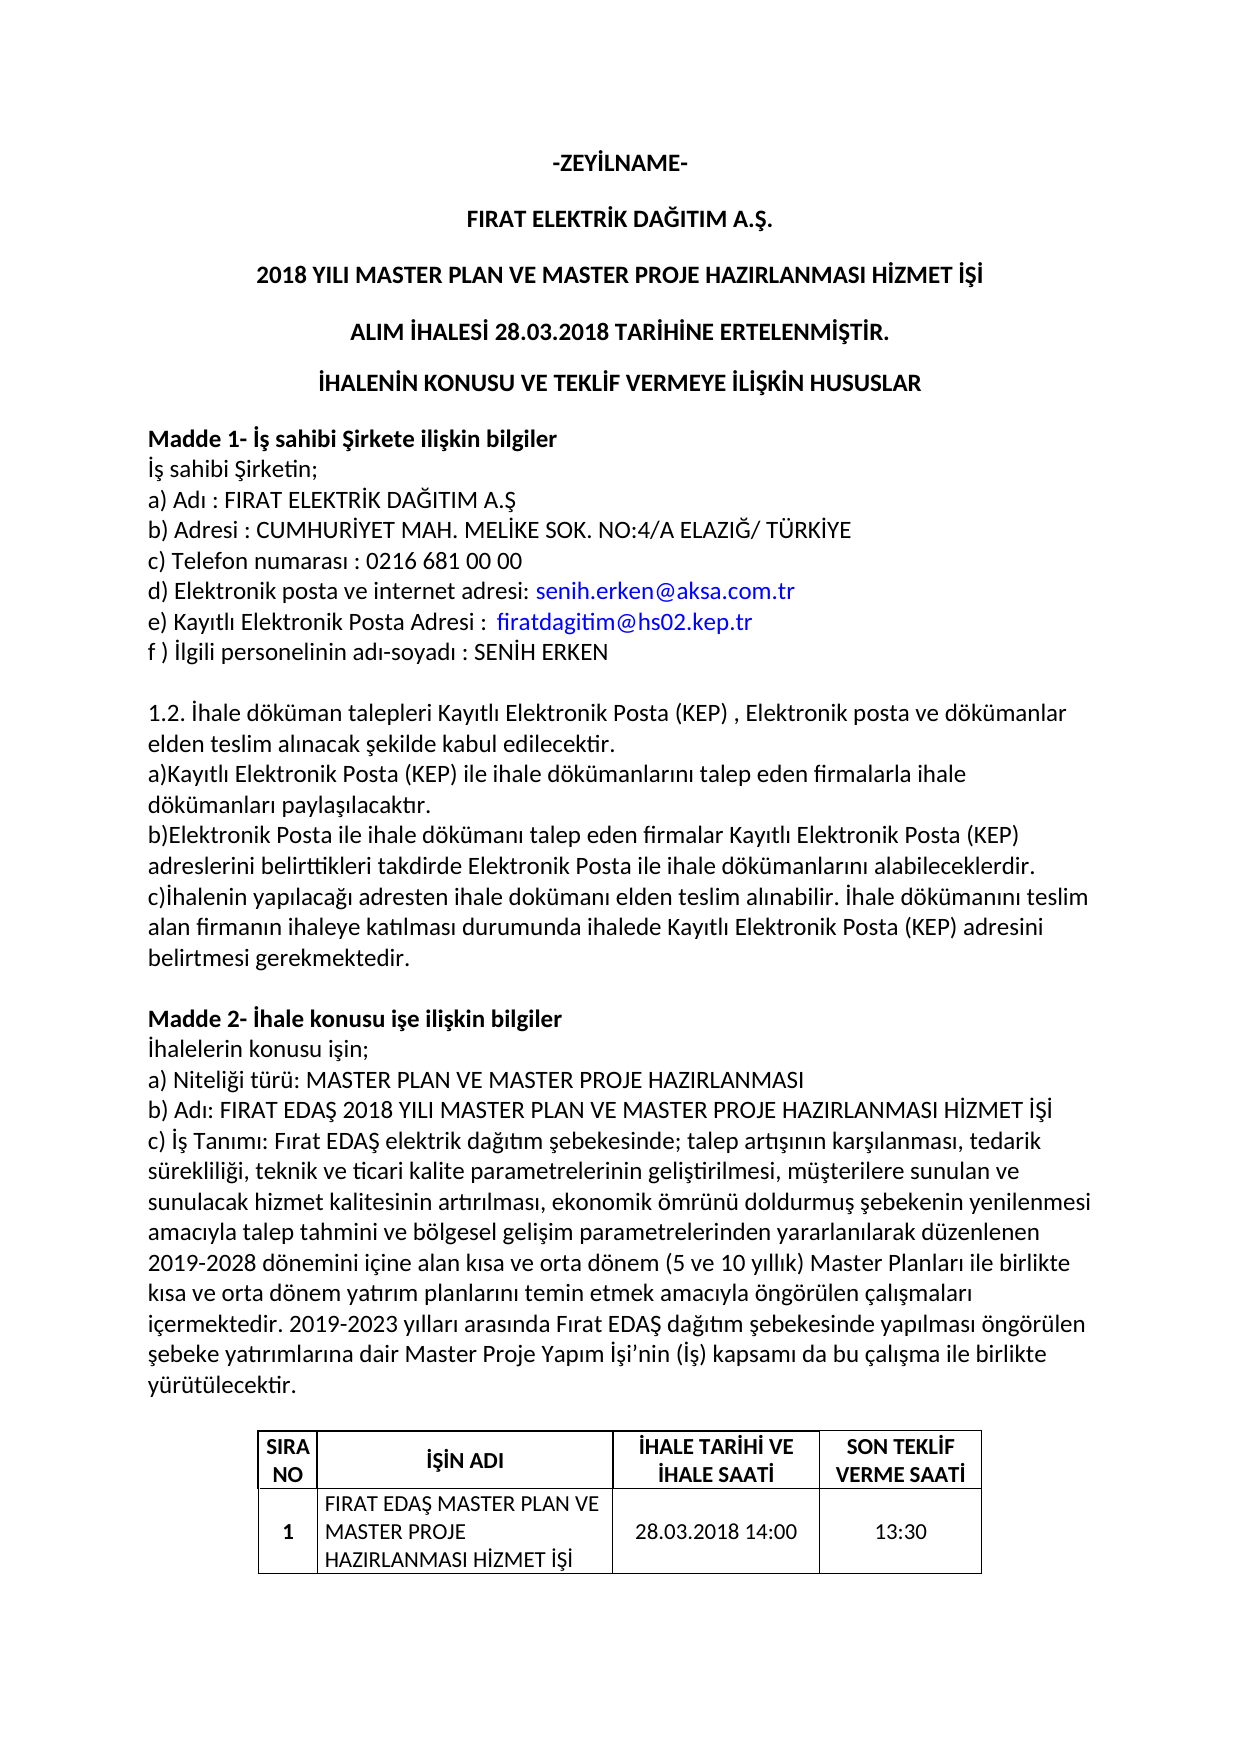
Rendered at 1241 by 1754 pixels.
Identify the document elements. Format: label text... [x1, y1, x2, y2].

text FIRAT ELEKTRİK DAĞITIM A.Ş. [148, 203, 1093, 234]
text -ZEYİLNAME- [148, 148, 1093, 178]
text c) Telefon numarası : 0216 681 00 00 [148, 545, 1093, 575]
table_header SIRA NO [259, 1432, 316, 1488]
text c)İhalenin yapılacağı adresten ihale dokümanı elden teslim alınabilir. İhale dökümanını teslim alan firmanın ihaleye katılması durumunda ihalede Kayıtlı Elektronik Posta (KEP) adresini belirtmesi gerekmektedir. [148, 881, 1093, 972]
text c) İş Tanımı: Fırat EDAŞ elektrik dağıtım şebekesinde; talep artışının karşılanması, tedarik sürekliliği, teknik ve ticari kalite parametrelerinin geliştirilmesi, müşterilere sunulan ve sunulacak hizmet kalitesinin artırılması, ekonomik ömrünü doldurmuş şebekenin yenilenmesi amacıyla talep tahmini ve bölgesel gelişim parametrelerinden yararlanılarak düzenlenen 2019-2028 dönemini içine alan kısa ve orta dönem (5 ve 10 yıllık) Master Planları ile birlikte kısa ve orta dönem yatırım planlarını temin etmek amacıyla öngörülen çalışmaları içermektedir. 2019-2023 yılları arasında Fırat EDAŞ dağıtım şebekesinde yapılması öngörülen şebeke yatırımlarına dair Master Proje Yapım İşi’nin (İş) kapsamı da bu çalışma ile birlikte yürütülecektir. [148, 1125, 1093, 1399]
text a) Niteliği türü: MASTER PLAN VE MASTER PROJE HAZIRLANMASI [148, 1064, 1093, 1094]
text a)Kayıtlı Elektronik Posta (KEP) ile ihale dökümanlarını talep eden firmalarla ihale dökümanları paylaşılacaktır. [148, 758, 1093, 819]
text b)Elektronik Posta ile ihale dökümanı talep eden firmalar Kayıtlı Elektronik Posta (KEP) adreslerini belirttikleri takdirde Elektronik Posta ile ihale dökümanlarını alabileceklerdir. [148, 819, 1093, 881]
table_header SON TEKLİF VERME SAATİ [820, 1431, 981, 1488]
text 1.2. İhale döküman talepleri Kayıtlı Elektronik Posta (KEP) , Elektronik posta ve dökümanlar elden teslim alınacak şekilde kabul edilecektir. [148, 697, 1093, 758]
text 2018 YILI MASTER PLAN VE MASTER PROJE HAZIRLANMASI HİZMET İŞİ [148, 259, 1093, 290]
table_cell 13:30 [820, 1489, 981, 1573]
text b) Adı: FIRAT EDAŞ 2018 YILI MASTER PLAN VE MASTER PROJE HAZIRLANMASI HİZMET İŞİ [148, 1094, 1093, 1125]
table_cell 28.03.2018 14:00 [613, 1489, 819, 1573]
text İhalelerin konusu işin; [148, 1033, 1093, 1064]
text İş sahibi Şirketin; [148, 453, 1093, 484]
text ALIM İHALESİ 28.03.2018 TARİHİNE ERTELENMİŞTİR. [148, 315, 1093, 346]
text Madde 2- İhale konusu işe ilişkin bilgiler [148, 1003, 1093, 1033]
text f ) İlgili personelinin adı-soyadı : SENİH ERKEN [148, 636, 1093, 667]
text d) Elektronik posta ve internet adresi: senih.erken@aksa.com.tr [148, 575, 1093, 606]
table_header İŞİN ADI [318, 1432, 612, 1488]
text e) Kayıtlı Elektronik Posta Adresi : firatdagitim@hs02.kep.tr [148, 606, 1093, 636]
text a) Adı : FIRAT ELEKTRİK DAĞITIM A.Ş [148, 484, 1093, 514]
text Madde 1- İş sahibi Şirkete ilişkin bilgiler [148, 423, 1093, 453]
text İHALENİN KONUSU VE TEKLİF VERMEYE İLİŞKİN HUSUSLAR [148, 367, 1093, 397]
text b) Adresi : CUMHURİYET MAH. MELİKE SOK. NO:4/A ELAZIĞ/ TÜRKİYE [148, 514, 1093, 545]
table_cell 1 [259, 1489, 317, 1573]
table_cell FIRAT EDAŞ MASTER PLAN VE MASTER PROJE HAZIRLANMASI HİZMET İŞİ [318, 1489, 612, 1573]
table_header İHALE TARİHİ VE İHALE SAATİ [614, 1432, 819, 1488]
